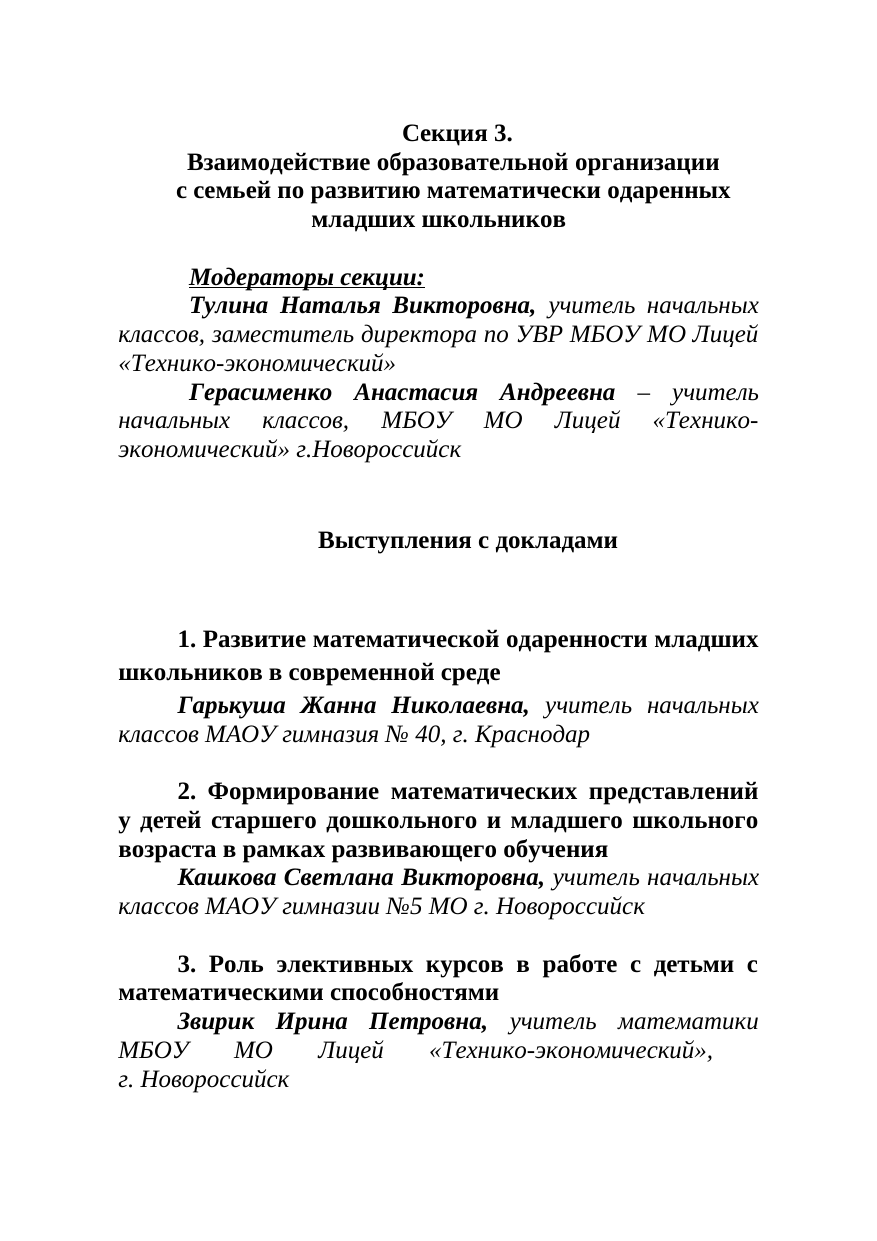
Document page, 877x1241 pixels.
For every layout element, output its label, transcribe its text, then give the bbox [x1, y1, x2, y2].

text Звирик Ирина Петровна, учитель математики МБОУ МО Лицей «Технико-экономический», г. Новороссийск [118, 1006, 759, 1092]
text 3. Роль элективных курсов в работе с детьми с математическими способностями [118, 949, 759, 1006]
text Герасименко Анастасия Андреевна – учитель начальных классов, МБОУ МО Лицей «Технико-экономический» г.Новороссийск [118, 377, 759, 463]
text Выступления с докладами [118, 525, 759, 554]
text с семьей по развитию математически одаренных младших школьников [118, 176, 759, 233]
text 2. Формирование математических представлений у детей старшего дошкольного и младшего школьного возраста в рамках развивающего обучения [118, 776, 759, 862]
text Секция 3. [118, 118, 759, 147]
text Кашкова Светлана Викторовна, учитель начальных классов МАОУ гимназии №5 МО г. Новороссийск [118, 862, 759, 920]
text Гарькуша Жанна Николаевна, учитель начальных классов МАОУ гимназия № 40, г. Краснодар [118, 690, 759, 747]
text Взаимодействие образовательной организации [118, 147, 759, 176]
text Тулина Наталья Викторовна, учитель начальных классов, заместитель директора по УВР МБОУ МО Лицей «Технико-экономический» [118, 291, 759, 377]
text Модераторы секции: [118, 262, 759, 291]
text 1. Развитие математической одаренности младших школьников в современной среде [118, 624, 759, 686]
